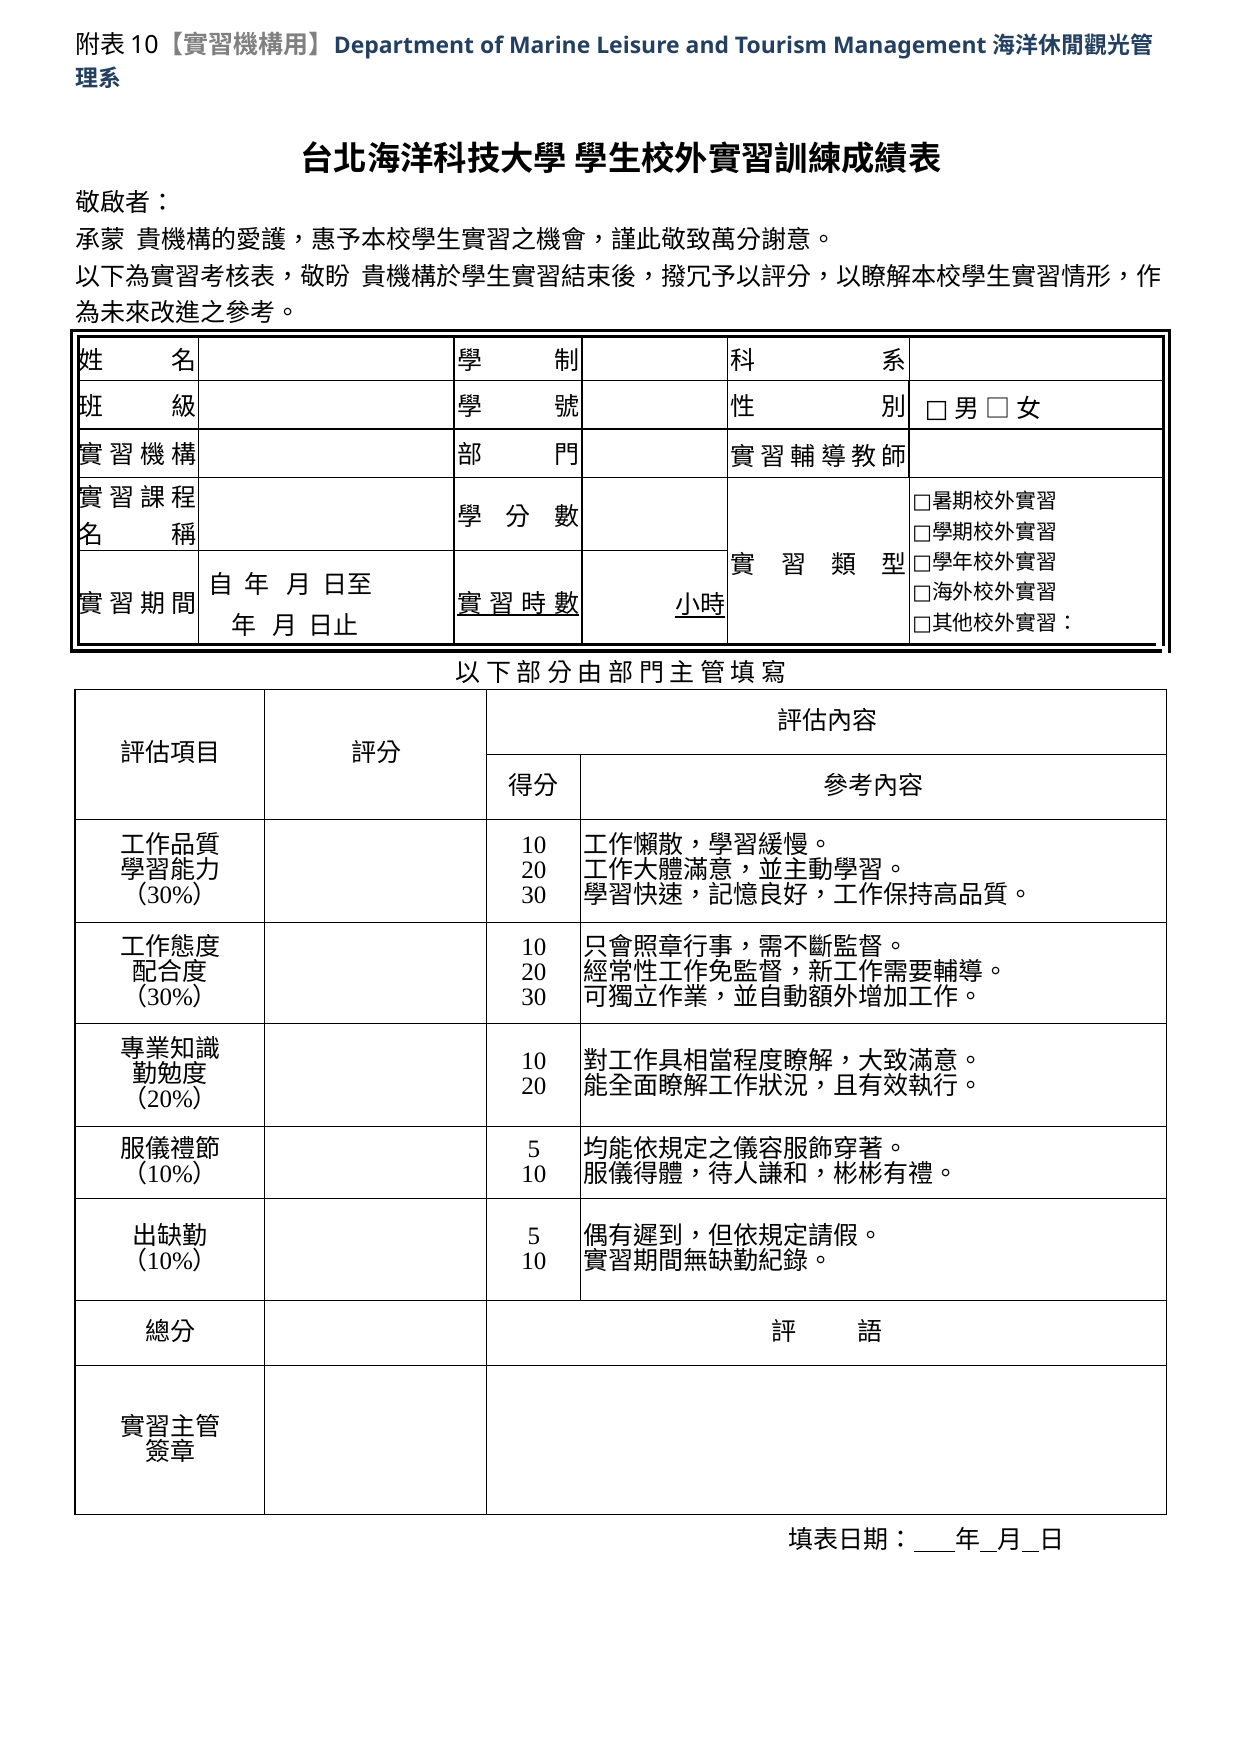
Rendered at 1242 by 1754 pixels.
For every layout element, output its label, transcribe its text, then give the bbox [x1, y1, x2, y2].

table_cell 工作懶散，學習緩慢。 工作大體滿意，並主動學習。 學習快速，記憶良好，工作保持高品質。 [581, 820, 1166, 922]
table_cell 5 10 [487, 1127, 580, 1197]
table_cell 工作品質 學習能力 （30%） [76, 820, 264, 922]
text 填表日期： 年 月 日 [75, 1515, 1064, 1557]
table_cell 實習類型 [728, 478, 909, 643]
table_cell 參考內容 [581, 755, 1166, 819]
table_cell 10 20 30 [487, 923, 580, 1023]
text 以 下 部 分 由 部 門 主 管 填 寫 [75, 652, 1167, 689]
table_cell [583, 430, 727, 476]
table_header 姓名 [75, 332, 199, 379]
text 承蒙 貴機構的愛護，惠予本校學生實習之機會，謹此敬致萬分謝意。 [75, 220, 1167, 256]
table_cell 實習課程名稱 [80, 478, 198, 550]
table_cell [199, 381, 453, 428]
table_header [199, 338, 453, 379]
table_header 評估項目 [76, 690, 264, 819]
table_cell 服儀禮節 （10%） [76, 1127, 264, 1197]
table_cell [265, 1127, 486, 1197]
table_cell 只會照章行事，需不斷監督。 經常性工作免監督，新工作需要輔導。 可獨立作業，並自動額外增加工作。 [581, 923, 1166, 1023]
table_cell 實習時數 [455, 551, 581, 643]
table_cell 部門 [455, 430, 581, 476]
table_cell 性別 [728, 381, 908, 428]
table_cell [583, 478, 727, 550]
table_cell 實習期間 [80, 551, 198, 643]
table_cell 學分數 [455, 478, 581, 550]
table_cell 專業知識 勤勉度 （20%） [76, 1024, 264, 1126]
table_cell 均能依規定之儀容服飾穿著。 服儀得體，待人謙和，彬彬有禮。 [581, 1127, 1166, 1197]
table_cell [265, 923, 486, 1023]
table_cell 總分 [76, 1301, 264, 1365]
table_cell 小時 [583, 551, 727, 643]
text 敬啟者： [75, 180, 1167, 220]
table_cell 評 語 [487, 1301, 1166, 1365]
table_cell 對工作具相當程度瞭解，大致滿意。 能全面瞭解工作狀況，且有效執行。 [581, 1024, 1166, 1126]
table_cell 10 20 30 [487, 820, 580, 922]
table_cell 班級 [80, 381, 198, 428]
table_header [909, 332, 1167, 379]
table_cell 實習主管 簽章 [76, 1366, 264, 1514]
table_cell 學號 [455, 381, 581, 428]
table_cell [265, 1301, 486, 1365]
table_header 評估內容 [487, 690, 1166, 754]
text 以下為實習考核表，敬盼 貴機構於學生實習結束後，撥冗予以評分，以瞭解本校學生實習情形，作為未來改進之參考。 [75, 256, 1167, 328]
table_cell [265, 1024, 486, 1126]
table_cell 自 年 月 日至 年 月 日止 [199, 551, 453, 643]
table_header 評分 [265, 690, 486, 819]
table_cell [199, 478, 453, 550]
table_cell 10 20 [487, 1024, 580, 1126]
table_header [583, 338, 727, 379]
table_cell 得分 [487, 755, 580, 819]
table_header 學制 [455, 338, 581, 379]
table_cell 偶有遲到，但依規定請假。 實習期間無缺勤紀錄。 [581, 1199, 1166, 1300]
table_cell 實習輔導教師 [728, 430, 908, 476]
table_cell 工作態度 配合度 （30%） [76, 923, 264, 1023]
table_cell [583, 381, 727, 428]
table_cell 實習機構 [80, 430, 198, 476]
table_cell [265, 820, 486, 922]
table_cell □暑期校外實習 □學期校外實習 □學年校外實習 □海外校外實習 □其他校外實習： [910, 478, 1162, 643]
table_cell 5 10 [487, 1199, 580, 1300]
table_cell [199, 430, 453, 476]
table_cell [487, 1366, 1166, 1514]
table_cell □ 男 □ 女 [910, 381, 1162, 428]
table_cell [265, 1199, 486, 1300]
table_cell 出缺勤 （10%） [76, 1199, 264, 1300]
table_cell [265, 1366, 486, 1514]
table_header 科系 [728, 338, 909, 379]
table_cell [910, 430, 1162, 476]
text 台北海洋科技大學 學生校外實習訓練成績表 [75, 132, 1167, 180]
